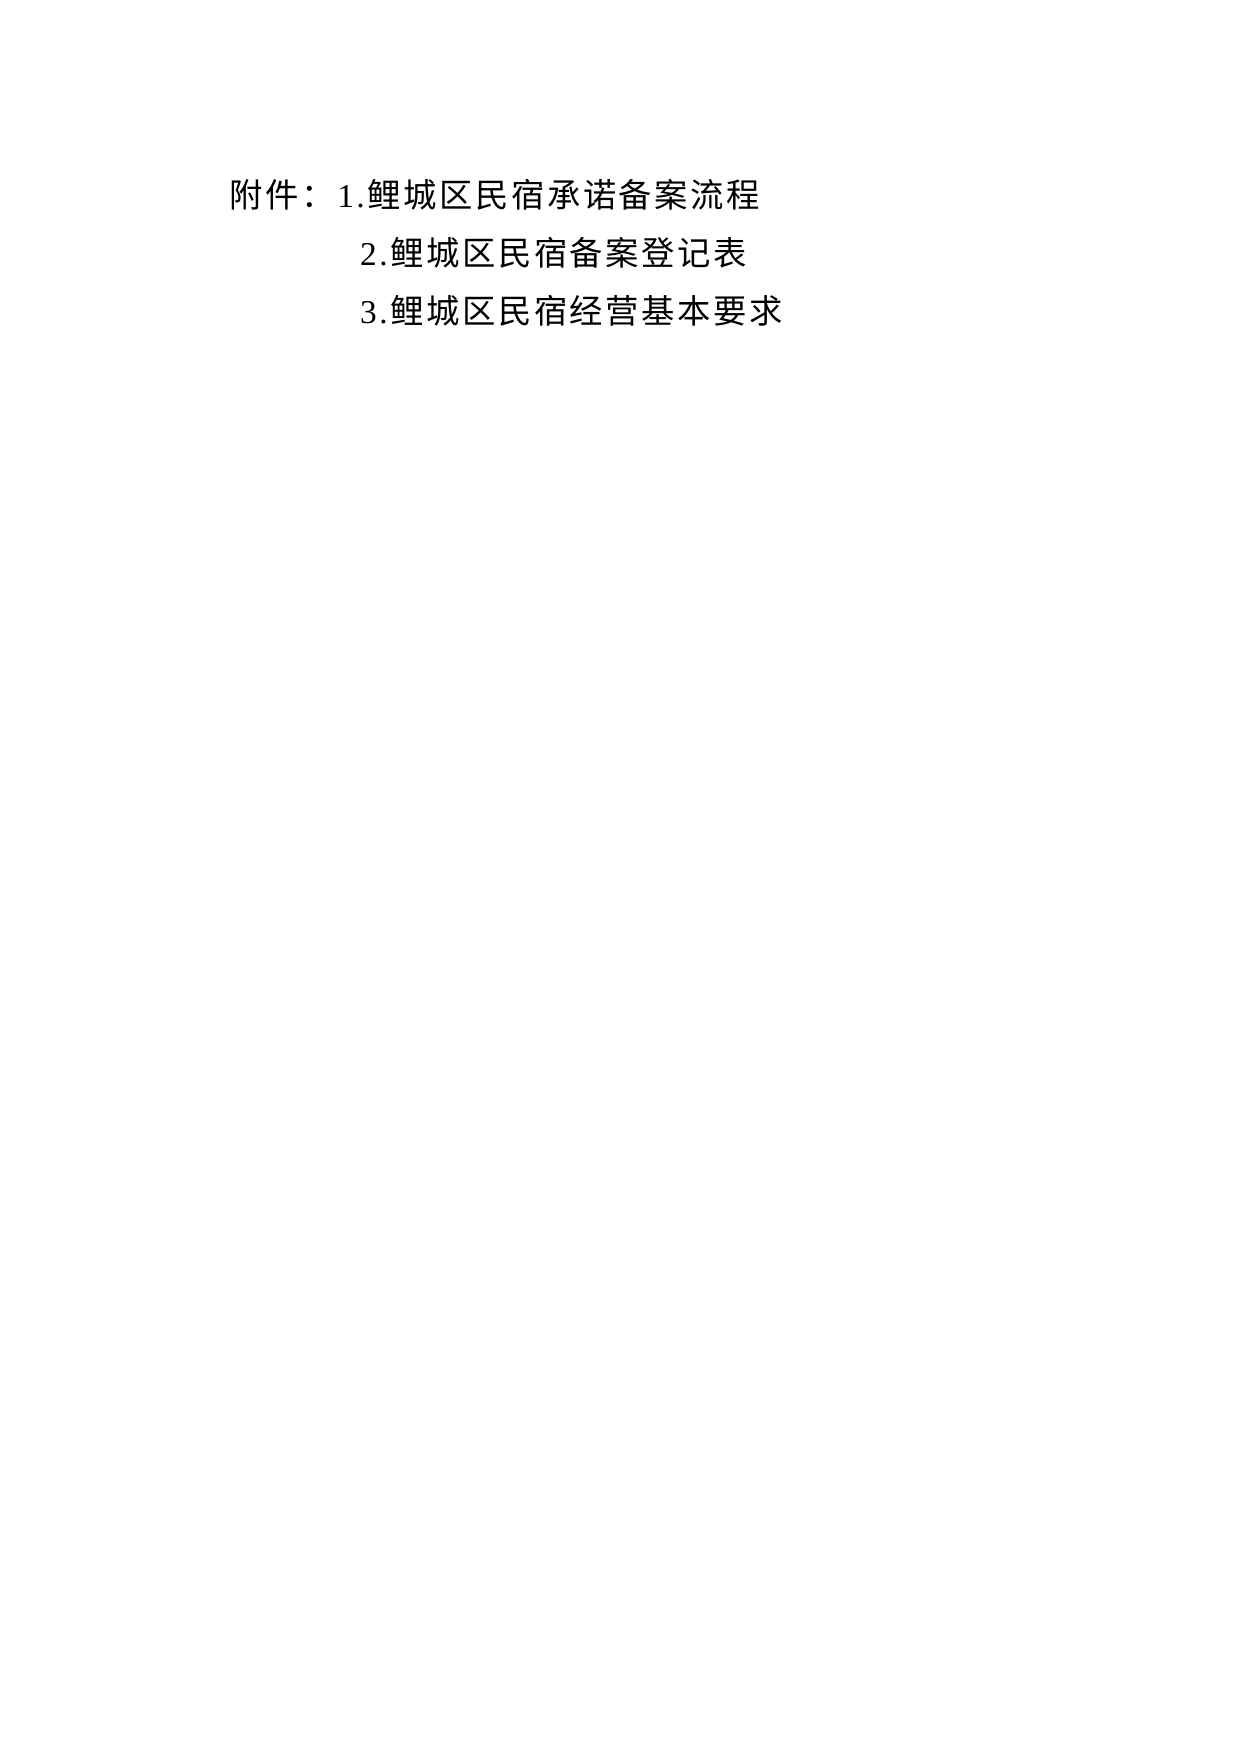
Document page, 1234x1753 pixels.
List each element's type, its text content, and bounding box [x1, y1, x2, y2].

text 2.鲤城区民宿备案登记表 [158, 219, 1035, 277]
text 3.鲤城区民宿经营基本要求 [158, 277, 1035, 336]
text 附件：1.鲤城区民宿承诺备案流程 [158, 161, 1035, 219]
